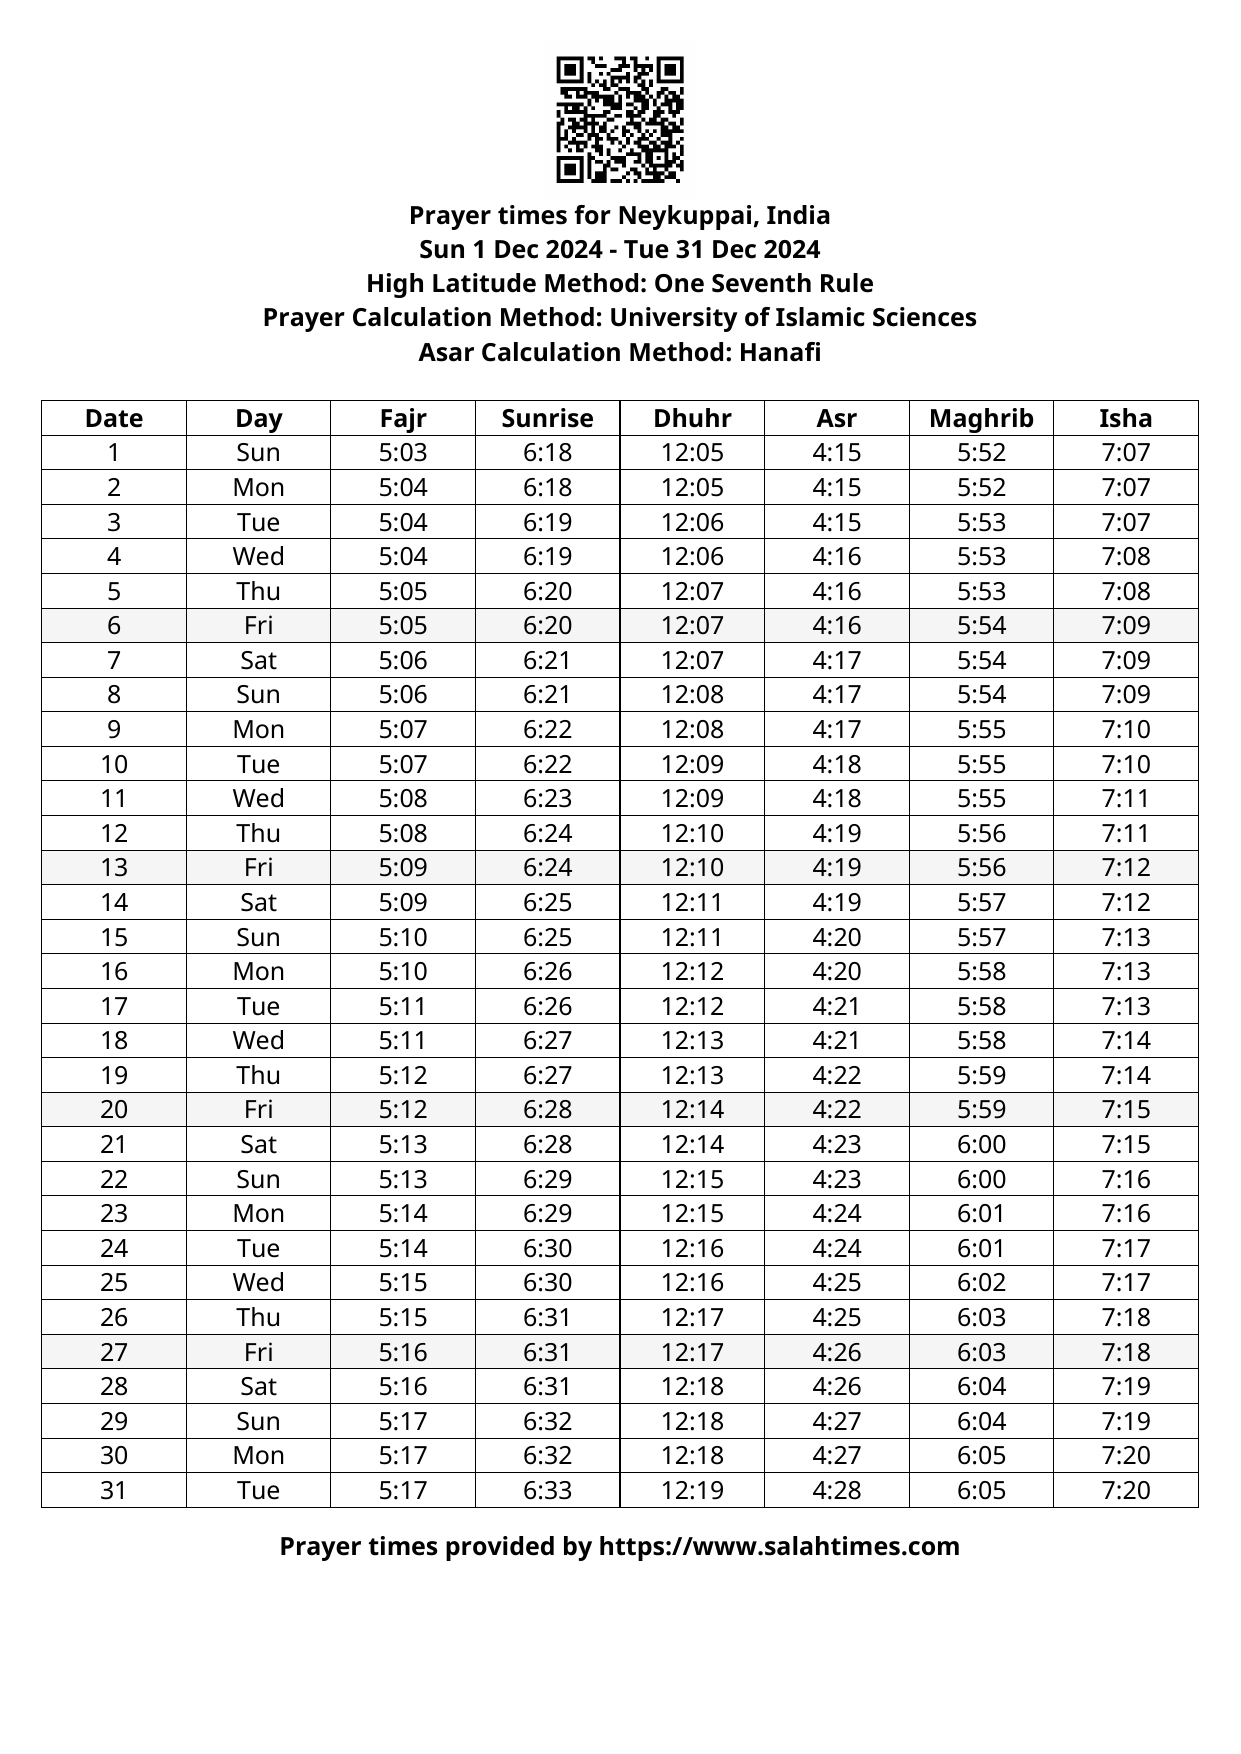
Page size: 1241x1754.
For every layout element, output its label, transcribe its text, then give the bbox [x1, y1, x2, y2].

table_cell Wed [187, 781, 330, 815]
table_cell 6:21 [476, 678, 619, 711]
table_cell 6:25 [476, 885, 619, 919]
table_cell 5:11 [331, 989, 475, 1022]
table_cell 7:08 [1054, 574, 1198, 607]
table_cell 6:28 [476, 1127, 619, 1161]
table_cell 7:19 [1054, 1369, 1198, 1403]
table_cell Mon [187, 470, 330, 504]
table_cell 4:19 [765, 885, 909, 919]
table_cell 5:05 [331, 609, 475, 642]
table_cell 6:03 [910, 1335, 1053, 1368]
table_cell 12:06 [621, 539, 764, 573]
table_cell 6:20 [476, 574, 619, 607]
table_cell Fri [187, 1335, 330, 1368]
table_cell 5:52 [910, 470, 1053, 504]
table_cell Mon [187, 712, 330, 746]
table_cell 5:07 [331, 747, 475, 780]
table_cell 7:15 [1054, 1093, 1198, 1126]
table_cell 11 [42, 781, 186, 815]
table_cell 12:17 [621, 1300, 764, 1334]
table_cell 12:10 [621, 816, 764, 849]
table_cell Thu [187, 574, 330, 607]
table_cell 5:59 [910, 1093, 1053, 1126]
table_cell 7:16 [1054, 1196, 1198, 1230]
table_cell 12:09 [621, 781, 764, 815]
table_cell 4:25 [765, 1266, 909, 1299]
table_cell 6:19 [476, 505, 619, 538]
table_cell 4:17 [765, 643, 909, 677]
table_cell 7:12 [1054, 885, 1198, 919]
table_header Date [42, 401, 186, 434]
table_cell 20 [42, 1093, 186, 1126]
table_cell 4:19 [765, 851, 909, 884]
table_cell 7:11 [1054, 781, 1198, 815]
table_cell 4:23 [765, 1127, 909, 1161]
table_cell 7:13 [1054, 954, 1198, 988]
table_cell 5:14 [331, 1196, 475, 1230]
table_cell 13 [42, 851, 186, 884]
table_cell Sun [187, 920, 330, 953]
table_cell Sat [187, 643, 330, 677]
table_cell 6:00 [910, 1127, 1053, 1161]
table_cell 15 [42, 920, 186, 953]
table_cell 5:58 [910, 1024, 1053, 1057]
table_cell 5:04 [331, 539, 475, 573]
table_cell 17 [42, 989, 186, 1022]
table_cell 12:18 [621, 1404, 764, 1437]
table_cell 5:13 [331, 1127, 475, 1161]
text Sun 1 Dec 2024 - Tue 31 Dec 2024 [42, 232, 1198, 266]
table_cell 7:20 [1054, 1439, 1198, 1472]
table_cell 5:13 [331, 1162, 475, 1195]
table_header Isha [1054, 401, 1198, 434]
table_cell 6:00 [910, 1162, 1053, 1195]
table_cell 5:53 [910, 574, 1053, 607]
table_cell 5:12 [331, 1093, 475, 1126]
table_header Day [187, 401, 330, 434]
table_cell 24 [42, 1231, 186, 1264]
table_cell 5:54 [910, 678, 1053, 711]
table_cell 6:31 [476, 1300, 619, 1334]
table_cell 12:05 [621, 436, 764, 469]
table_cell Mon [187, 1196, 330, 1230]
table_cell 5:06 [331, 643, 475, 677]
table_cell 7:18 [1054, 1300, 1198, 1334]
table_cell 12:14 [621, 1093, 764, 1126]
table_cell 21 [42, 1127, 186, 1161]
table_cell Sat [187, 1369, 330, 1403]
table_cell 4:26 [765, 1335, 909, 1368]
table_header Fajr [331, 401, 475, 434]
table_cell 5:15 [331, 1266, 475, 1299]
table_cell 14 [42, 885, 186, 919]
table_cell 1 [42, 436, 186, 469]
table_cell 6:05 [910, 1439, 1053, 1472]
table_cell 3 [42, 505, 186, 538]
table_cell 6:27 [476, 1058, 619, 1092]
table_cell 5:05 [331, 574, 475, 607]
table_cell 6:05 [910, 1473, 1053, 1507]
table_cell 5:04 [331, 470, 475, 504]
table_cell 6:01 [910, 1231, 1053, 1264]
table_cell 12:15 [621, 1162, 764, 1195]
table_header Asr [765, 401, 909, 434]
table_cell 4:18 [765, 747, 909, 780]
table_cell 5:17 [331, 1473, 475, 1507]
table_cell Tue [187, 989, 330, 1022]
table_cell 12:18 [621, 1439, 764, 1472]
table_cell 6:03 [910, 1300, 1053, 1334]
table_cell 7:09 [1054, 678, 1198, 711]
table_cell 4:26 [765, 1369, 909, 1403]
table_cell 7:14 [1054, 1024, 1198, 1057]
table_cell 6:29 [476, 1162, 619, 1195]
table_cell 5:55 [910, 747, 1053, 780]
table_cell Wed [187, 539, 330, 573]
table_cell 5:04 [331, 505, 475, 538]
table_cell 6:24 [476, 816, 619, 849]
table_cell 12:11 [621, 920, 764, 953]
table_cell 5:03 [331, 436, 475, 469]
table_cell Tue [187, 747, 330, 780]
table_cell 6:31 [476, 1335, 619, 1368]
text Asar Calculation Method: Hanafi [42, 334, 1198, 368]
table_cell 6:18 [476, 470, 619, 504]
table_cell 12:05 [621, 470, 764, 504]
table_cell Thu [187, 816, 330, 849]
table_cell 12:07 [621, 643, 764, 677]
table_header Maghrib [910, 401, 1053, 434]
table_cell 5:59 [910, 1058, 1053, 1092]
table_cell 19 [42, 1058, 186, 1092]
table_cell 12:12 [621, 954, 764, 988]
table_cell Sat [187, 885, 330, 919]
table_cell 4:21 [765, 989, 909, 1022]
table_cell 12:07 [621, 609, 764, 642]
table_cell 6:21 [476, 643, 619, 677]
table_cell 7:18 [1054, 1335, 1198, 1368]
table_cell 6:30 [476, 1266, 619, 1299]
table_cell 7:09 [1054, 643, 1198, 677]
table_cell 5:14 [331, 1231, 475, 1264]
table_cell 7:08 [1054, 539, 1198, 573]
table_cell Mon [187, 954, 330, 988]
table_cell 5:57 [910, 885, 1053, 919]
table_cell 7:10 [1054, 747, 1198, 780]
table_cell 4:27 [765, 1404, 909, 1437]
text Prayer times provided by https://www.salahtimes.com [42, 1528, 1198, 1563]
table_cell 5:53 [910, 505, 1053, 538]
table_cell 5:54 [910, 643, 1053, 677]
table_cell 4:24 [765, 1231, 909, 1264]
table_cell 5:06 [331, 678, 475, 711]
table_cell 27 [42, 1335, 186, 1368]
table_cell 6:30 [476, 1231, 619, 1264]
table_cell Fri [187, 851, 330, 884]
table_cell 4:24 [765, 1196, 909, 1230]
table_cell 5:16 [331, 1369, 475, 1403]
table_header Dhuhr [621, 401, 764, 434]
table_header Sunrise [476, 401, 619, 434]
table_cell 7:07 [1054, 436, 1198, 469]
table_cell 12:11 [621, 885, 764, 919]
table_cell 4:20 [765, 920, 909, 953]
table_cell 5:55 [910, 781, 1053, 815]
table_cell 6:04 [910, 1369, 1053, 1403]
table_cell Tue [187, 1231, 330, 1264]
table_cell Sun [187, 678, 330, 711]
table_cell 7:19 [1054, 1404, 1198, 1437]
table_cell 5:17 [331, 1404, 475, 1437]
table_cell 12:13 [621, 1058, 764, 1092]
table_cell Tue [187, 505, 330, 538]
table_cell 8 [42, 678, 186, 711]
table_cell 7:17 [1054, 1231, 1198, 1264]
table_cell 4:16 [765, 574, 909, 607]
table_cell 4:17 [765, 712, 909, 746]
table_cell 9 [42, 712, 186, 746]
table_cell 5 [42, 574, 186, 607]
table_cell 7:17 [1054, 1266, 1198, 1299]
table_cell 4:27 [765, 1439, 909, 1472]
table_cell 2 [42, 470, 186, 504]
table_cell 6:04 [910, 1404, 1053, 1437]
table_cell 5:08 [331, 781, 475, 815]
table_cell 6:20 [476, 609, 619, 642]
table_cell 22 [42, 1162, 186, 1195]
table_cell 6:22 [476, 712, 619, 746]
table_cell 6:27 [476, 1024, 619, 1057]
table_cell 7:16 [1054, 1162, 1198, 1195]
table_cell 26 [42, 1300, 186, 1334]
table_cell 4:17 [765, 678, 909, 711]
table_cell 6:18 [476, 436, 619, 469]
table_cell 4:22 [765, 1058, 909, 1092]
table_cell 6:32 [476, 1439, 619, 1472]
table_cell 12:13 [621, 1024, 764, 1057]
text High Latitude Method: One Seventh Rule [42, 266, 1198, 300]
table_cell 7:12 [1054, 851, 1198, 884]
table_cell 7 [42, 643, 186, 677]
table_cell 7:13 [1054, 920, 1198, 953]
table_cell 7:09 [1054, 609, 1198, 642]
table_cell 6:32 [476, 1404, 619, 1437]
table_cell 5:09 [331, 851, 475, 884]
table_cell 5:17 [331, 1439, 475, 1472]
table_cell 4:28 [765, 1473, 909, 1507]
table_cell 6:26 [476, 989, 619, 1022]
table_cell 7:07 [1054, 505, 1198, 538]
table_cell 5:12 [331, 1058, 475, 1092]
table_cell 6 [42, 609, 186, 642]
table_cell 4:15 [765, 470, 909, 504]
table_cell 7:10 [1054, 712, 1198, 746]
table_cell 5:58 [910, 989, 1053, 1022]
table_cell 5:52 [910, 436, 1053, 469]
table_cell 12:10 [621, 851, 764, 884]
picture [542, 41, 699, 198]
table_cell 5:15 [331, 1300, 475, 1334]
table_cell Thu [187, 1300, 330, 1334]
table_cell 12:18 [621, 1369, 764, 1403]
table_cell 23 [42, 1196, 186, 1230]
table_cell 18 [42, 1024, 186, 1057]
table_cell 7:14 [1054, 1058, 1198, 1092]
table_cell Wed [187, 1024, 330, 1057]
table_cell 4 [42, 539, 186, 573]
table_cell 4:15 [765, 505, 909, 538]
table_cell Sun [187, 1162, 330, 1195]
table_cell 6:26 [476, 954, 619, 988]
table_cell Sat [187, 1127, 330, 1161]
table_cell Mon [187, 1439, 330, 1472]
table_cell Fri [187, 1093, 330, 1126]
table_cell 5:07 [331, 712, 475, 746]
table_cell 16 [42, 954, 186, 988]
table_cell 6:01 [910, 1196, 1053, 1230]
table_cell Tue [187, 1473, 330, 1507]
table_cell Wed [187, 1266, 330, 1299]
table_cell 4:23 [765, 1162, 909, 1195]
table_cell Fri [187, 609, 330, 642]
table_cell 7:07 [1054, 470, 1198, 504]
table_cell 6:02 [910, 1266, 1053, 1299]
table_cell 12:08 [621, 678, 764, 711]
table_cell 5:10 [331, 954, 475, 988]
table_cell 6:24 [476, 851, 619, 884]
table_cell Sun [187, 436, 330, 469]
table_cell 5:10 [331, 920, 475, 953]
table_cell 6:28 [476, 1093, 619, 1126]
text Prayer times for Neykuppai, India [42, 198, 1198, 232]
table_cell 4:19 [765, 816, 909, 849]
table_cell 4:25 [765, 1300, 909, 1334]
text Prayer Calculation Method: University of Islamic Sciences [42, 300, 1198, 334]
table_cell 12 [42, 816, 186, 849]
table_cell 12:16 [621, 1231, 764, 1264]
table_cell 5:54 [910, 609, 1053, 642]
table_cell 5:57 [910, 920, 1053, 953]
table_cell 28 [42, 1369, 186, 1403]
table_cell 12:15 [621, 1196, 764, 1230]
table_cell 4:22 [765, 1093, 909, 1126]
table_cell 12:09 [621, 747, 764, 780]
table_cell 5:09 [331, 885, 475, 919]
table_cell 4:16 [765, 609, 909, 642]
table_cell 6:31 [476, 1369, 619, 1403]
table_cell 25 [42, 1266, 186, 1299]
table_cell 6:33 [476, 1473, 619, 1507]
table_cell 4:21 [765, 1024, 909, 1057]
table_cell 6:22 [476, 747, 619, 780]
table_cell 5:56 [910, 851, 1053, 884]
table_cell 6:25 [476, 920, 619, 953]
table_cell 4:16 [765, 539, 909, 573]
table_cell 10 [42, 747, 186, 780]
table_cell 4:20 [765, 954, 909, 988]
table_cell 12:16 [621, 1266, 764, 1299]
table_cell 6:19 [476, 539, 619, 573]
table_cell 12:07 [621, 574, 764, 607]
table_cell 5:58 [910, 954, 1053, 988]
table_cell 12:12 [621, 989, 764, 1022]
table_cell 5:11 [331, 1024, 475, 1057]
table_cell 7:20 [1054, 1473, 1198, 1507]
table_cell 4:18 [765, 781, 909, 815]
table_cell 5:16 [331, 1335, 475, 1368]
table_cell 5:08 [331, 816, 475, 849]
table_cell Thu [187, 1058, 330, 1092]
table_cell 12:14 [621, 1127, 764, 1161]
table_cell 12:06 [621, 505, 764, 538]
table_cell 5:56 [910, 816, 1053, 849]
table_cell 30 [42, 1439, 186, 1472]
table_cell 31 [42, 1473, 186, 1507]
table_cell 5:55 [910, 712, 1053, 746]
table_cell 4:15 [765, 436, 909, 469]
table_cell 12:19 [621, 1473, 764, 1507]
table_cell 7:11 [1054, 816, 1198, 849]
table_cell 6:29 [476, 1196, 619, 1230]
table_cell 5:53 [910, 539, 1053, 573]
table_cell 29 [42, 1404, 186, 1437]
table_cell 12:08 [621, 712, 764, 746]
table_cell 12:17 [621, 1335, 764, 1368]
table_cell 6:23 [476, 781, 619, 815]
table_cell 7:13 [1054, 989, 1198, 1022]
table_cell Sun [187, 1404, 330, 1437]
table_cell 7:15 [1054, 1127, 1198, 1161]
